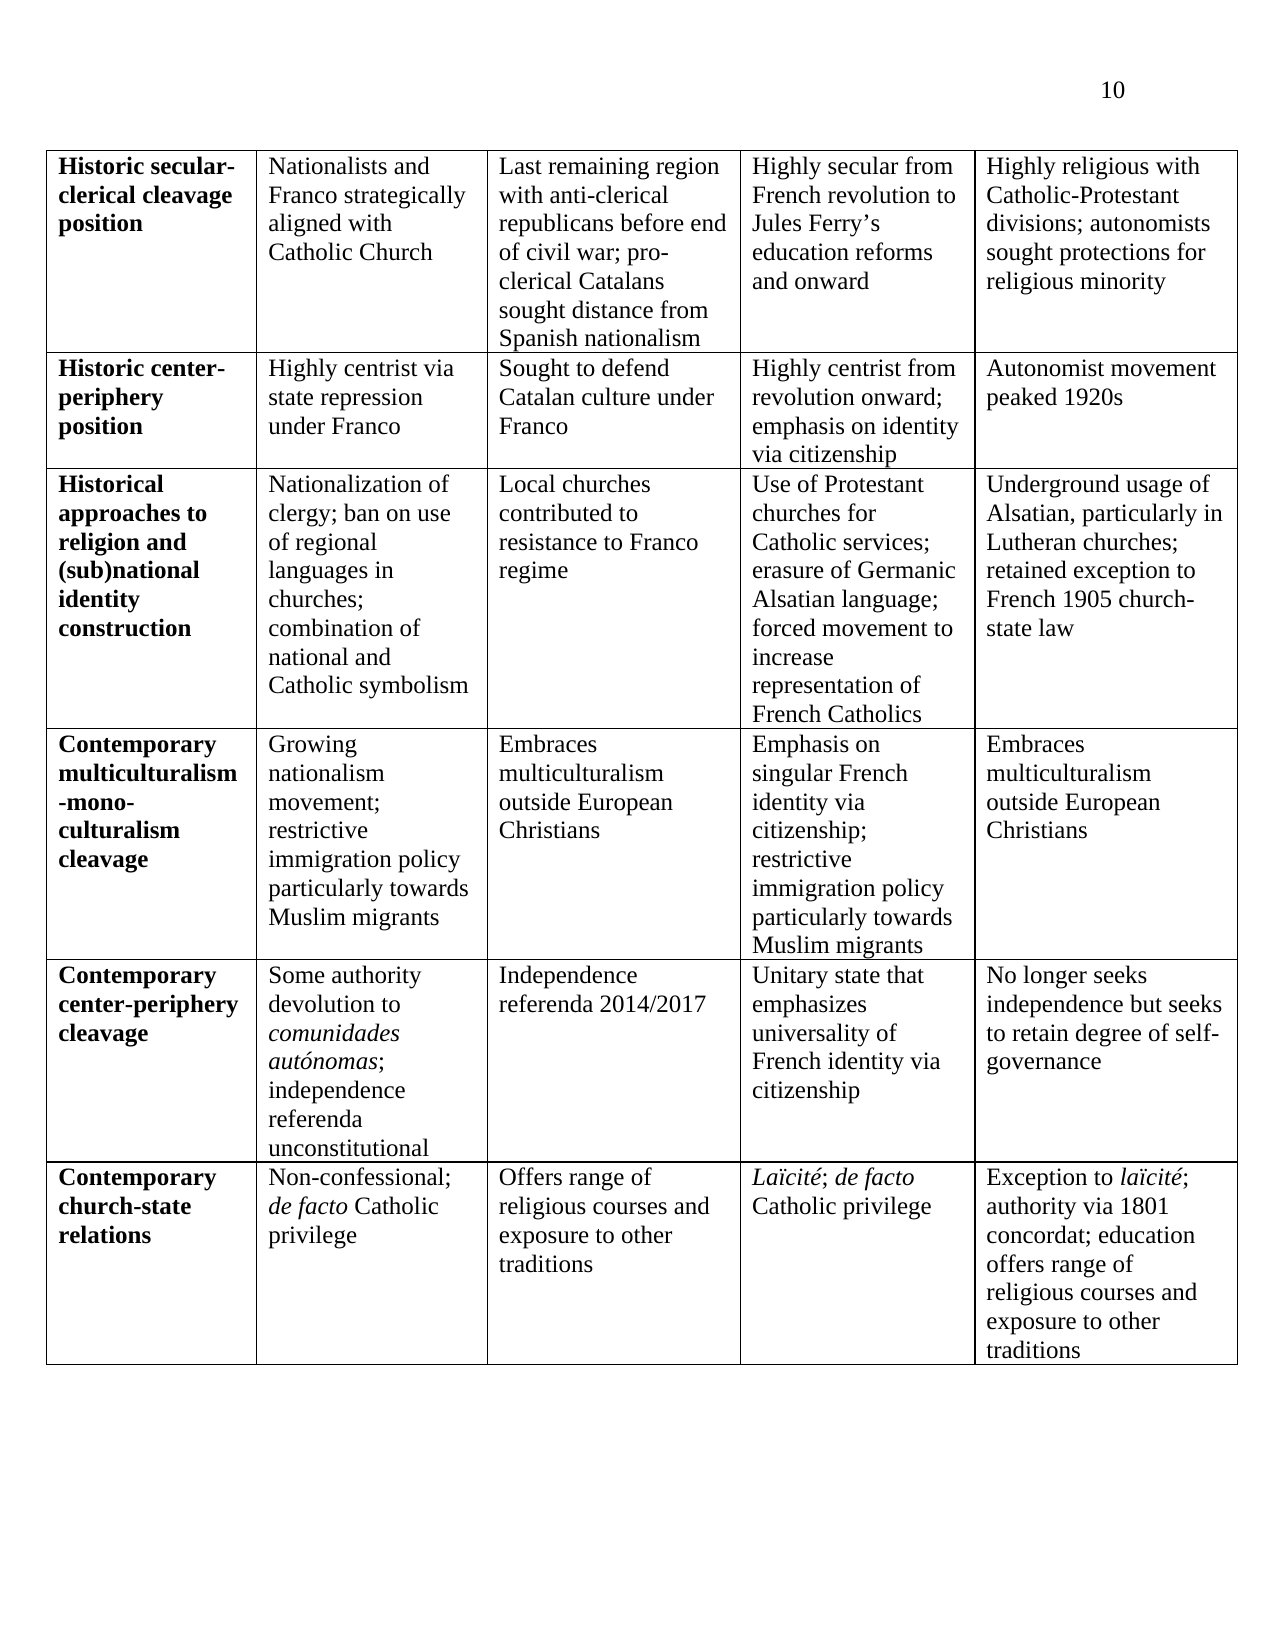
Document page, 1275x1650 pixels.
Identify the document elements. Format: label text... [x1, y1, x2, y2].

table_cell Contemporary center-periphery cleavage [47, 960, 256, 1161]
table_cell Laïcité; de facto Catholic privilege [741, 1163, 974, 1364]
table_cell Historic center-periphery position [47, 353, 256, 468]
table_cell Use of Protestant churches for Catholic services; erasure of Germanic Alsatian language; forced movement to increase representation of French Catholics [741, 469, 974, 728]
table_cell Embraces multiculturalism outside European Christians [976, 729, 1237, 959]
table_cell Highly centrist from revolution onward; emphasis on identity via citizenship [741, 353, 974, 468]
table_cell Nationalists and Franco strategically aligned with Catholic Church [257, 151, 487, 352]
table_cell Offers range of religious courses and exposure to other traditions [488, 1163, 740, 1364]
table_cell Some authority devolution to comunidades autónomas; independence referenda unconstitutional [257, 960, 487, 1161]
table_cell Local churches contributed to resistance to Franco regime [488, 469, 740, 728]
table_cell Contemporary church-state relations [47, 1163, 256, 1364]
table_cell Emphasis on singular French identity via citizenship; restrictive immigration policy particularly towards Muslim migrants [741, 729, 974, 959]
table_cell Growing nationalism movement; restrictive immigration policy particularly towards Muslim migrants [257, 729, 487, 959]
table_cell Highly religious with Catholic-Protestant divisions; autonomists sought protections for religious minority [976, 151, 1237, 352]
table_cell No longer seeks independence but seeks to retain degree of self-governance [976, 960, 1237, 1161]
table_cell Last remaining region with anti-clerical republicans before end of civil war; pro-clerical Catalans sought distance from Spanish nationalism [488, 151, 740, 352]
table_cell Highly secular from French revolution to Jules Ferry’s education reforms and onward [741, 151, 974, 352]
table_cell Nationalization of clergy; ban on use of regional languages in churches; combination of national and Catholic symbolism [257, 469, 487, 728]
table_cell Exception to laïcité; authority via 1801 concordat; education offers range of religious courses and exposure to other traditions [976, 1163, 1237, 1364]
table_cell Autonomist movement peaked 1920s [976, 353, 1237, 468]
table_cell Embraces multiculturalism outside European Christians [488, 729, 740, 959]
table_cell Highly centrist via state repression under Franco [257, 353, 487, 468]
table_cell Sought to defend Catalan culture under Franco [488, 353, 740, 468]
table_cell Unitary state that emphasizes universality of French identity via citizenship [741, 960, 974, 1161]
table_cell Historic secular-clerical cleavage position [47, 151, 256, 352]
table_cell Historical approaches to religion and (sub)national identity construction [47, 469, 256, 728]
table_cell Contemporary multiculturalism-mono-culturalism cleavage [47, 729, 256, 959]
table_cell Non-confessional; de facto Catholic privilege [257, 1163, 487, 1364]
table_cell Independence referenda 2014/2017 [488, 960, 740, 1161]
table_cell Underground usage of Alsatian, particularly in Lutheran churches; retained exception to French 1905 church-state law [976, 469, 1237, 728]
